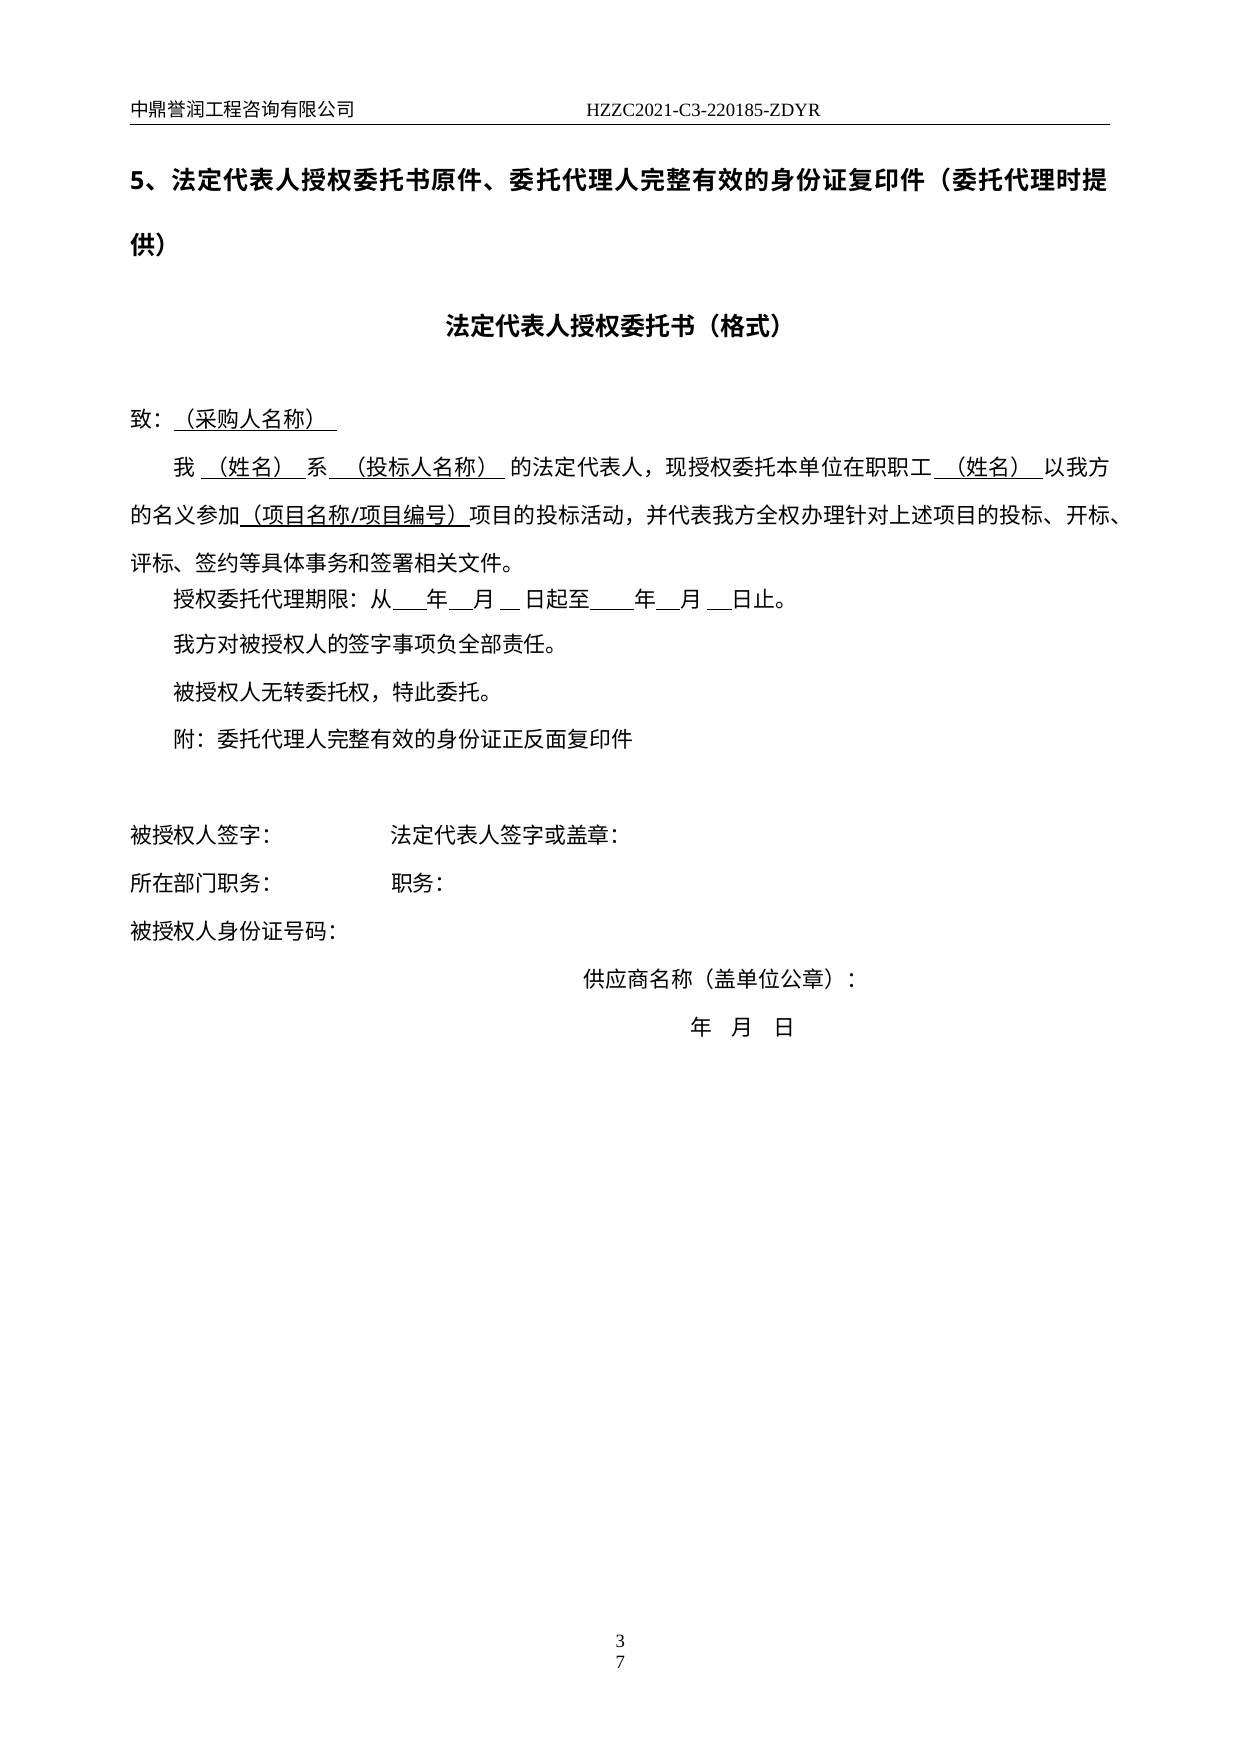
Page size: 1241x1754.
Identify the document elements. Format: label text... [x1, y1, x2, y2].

text 供应商名称（盖单位公章）： [130, 949, 1110, 997]
text 我方对被授权人的签字事项负全部责任。 [130, 614, 1110, 662]
text 授权委托代理期限：从 年 月 日起至 年 月 日止。 [130, 581, 1110, 614]
text 致：（采购人名称） [130, 389, 1110, 437]
text 被授权人身份证号码： [130, 901, 1110, 949]
text 附：委托代理人完整有效的身份证正反面复印件 [130, 709, 1110, 757]
text 所在部门职务： 职务： [130, 853, 1110, 901]
text 我 （姓名） 系 （投标人名称） 的法定代表人，现授权委托本单位在职职工 （姓名） 以我方的名义参加（项目名称/项目编号）项目的投标活动，并代表我方全权办理针对上述项目的投标、开标、评标、签约等具体事务和签署相关文件。 [130, 437, 1110, 581]
text 法定代表人授权委托书（格式） [130, 292, 1110, 357]
text 年 月 日 [130, 997, 1110, 1045]
text 5、法定代表人授权委托书原件、委托代理人完整有效的身份证复印件（委托代理时提供） [130, 146, 1110, 276]
text 被授权人无转委托权，特此委托。 [130, 662, 1110, 709]
text 被授权人签字： 法定代表人签字或盖章： [130, 805, 1110, 853]
